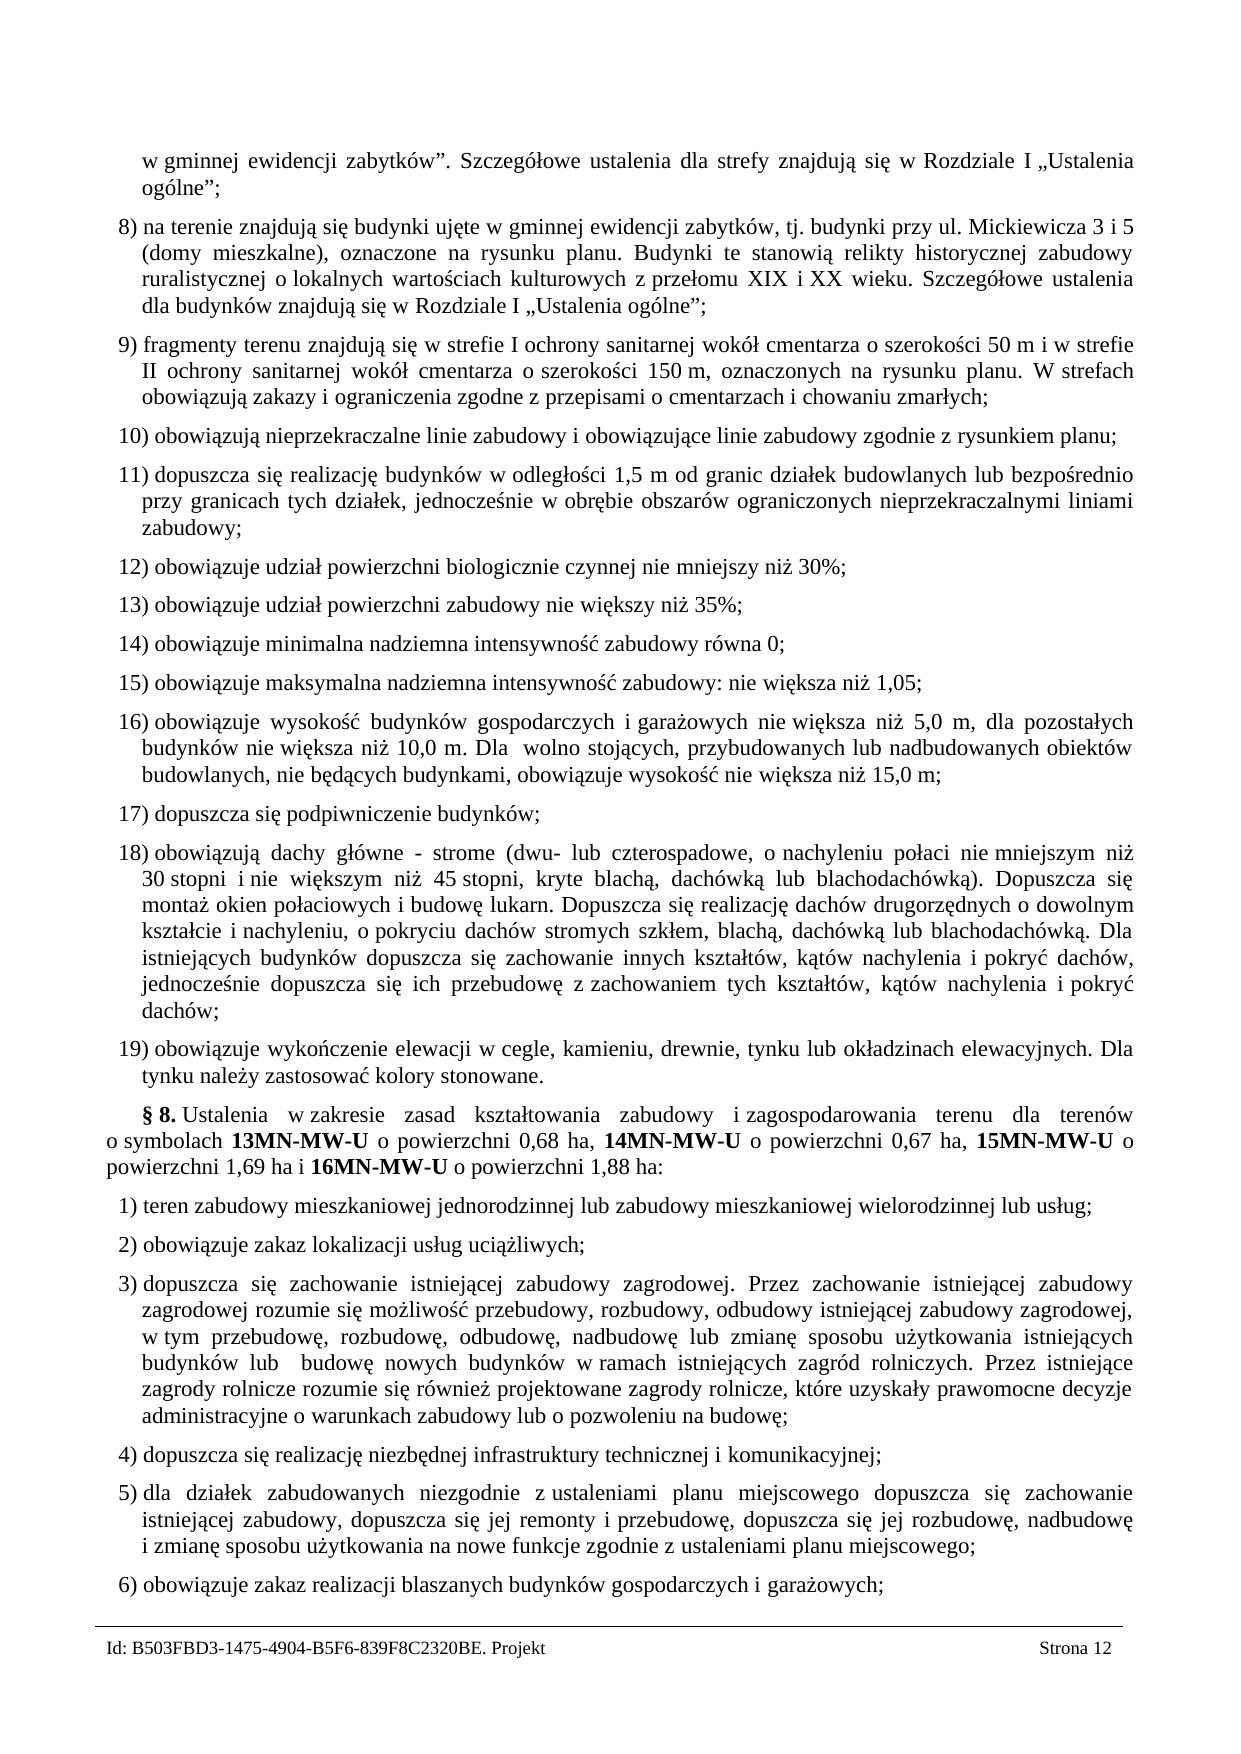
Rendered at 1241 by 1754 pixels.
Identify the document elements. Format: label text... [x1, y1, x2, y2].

text 8) na terenie znajdują się budynki ujęte w gminnej ewidencji zabytków, tj. budynki przy ul. Mickiewicza 3 i 5 (domy mieszkalne), oznaczone na rysunku planu. Budynki te stanowią relikty historycznej zabudowy ruralistycznej o lokalnych wartościach kulturowych z przełomu XIX i XX wieku. Szczegółowe ustalenia dla budynków znajdują się w Rozdziale I „Ustalenia ogólne”; [118, 213, 1134, 318]
text 12) obowiązuje udział powierzchni biologicznie czynnej nie mniejszy niż 30%; [118, 553, 1134, 579]
text 1) teren zabudowy mieszkaniowej jednorodzinnej lub zabudowy mieszkaniowej wielorodzinnej lub usług; [118, 1192, 1134, 1219]
text 2) obowiązuje zakaz lokalizacji usług uciążliwych; [118, 1231, 1134, 1257]
text 19) obowiązuje wykończenie elewacji w cegle, kamieniu, drewnie, tynku lub okładzinach elewacyjnych. Dla tynku należy zastosować kolory stonowane. [118, 1036, 1134, 1088]
text 3) dopuszcza się zachowanie istniejącej zabudowy zagrodowej. Przez zachowanie istniejącej zabudowy zagrodowej rozumie się możliwość przebudowy, rozbudowy, odbudowy istniejącej zabudowy zagrodowej, w tym przebudowę, rozbudowę, odbudowę, nadbudowę lub zmianę sposobu użytkowania istniejących budynków lub budowę nowych budynków w ramach istniejących zagród rolniczych. Przez istniejące zagrody rolnicze rozumie się również projektowane zagrody rolnicze, które uzyskały prawomocne decyzje administracyjne o warunkach zabudowy lub o pozwoleniu na budowę; [118, 1270, 1134, 1428]
text 11) dopuszcza się realizację budynków w odległości 1,5 m od granic działek budowlanych lub bezpośrednio przy granicach tych działek, jednocześnie w obrębie obszarów ograniczonych nieprzekraczalnymi liniami zabudowy; [118, 461, 1134, 540]
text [118, 148, 1134, 200]
text 16) obowiązuje wysokość budynków gospodarczych i garażowych nie większa niż 5,0 m, dla pozostałych budynków nie większa niż 10,0 m. Dla wolno stojących, przybudowanych lub nadbudowanych obiektów budowlanych, nie będących budynkami, obowiązuje wysokość nie większa niż 15,0 m; [118, 708, 1134, 787]
text 4) dopuszcza się realizację niezbędnej infrastruktury technicznej i komunikacyjnej; [118, 1441, 1134, 1467]
text 5) dla działek zabudowanych niezgodnie z ustaleniami planu miejscowego dopuszcza się zachowanie istniejącej zabudowy, dopuszcza się jej remonty i przebudowę, dopuszcza się jej rozbudowę, nadbudowę i zmianę sposobu użytkowania na nowe funkcje zgodnie z ustaleniami planu miejscowego; [118, 1479, 1134, 1558]
text 13) obowiązuje udział powierzchni zabudowy nie większy niż 35%; [118, 592, 1134, 618]
text § 8. Ustalenia w zakresie zasad kształtowania zabudowy i zagospodarowania terenu dla terenów o symbolach 13MN-MW-U o powierzchni 0,68 ha, 14MN-MW-U o powierzchni 0,67 ha, 15MN-MW-U o powierzchni 1,69 ha i 16MN-MW-U o powierzchni 1,88 ha: [106, 1101, 1134, 1180]
text 10) obowiązują nieprzekraczalne linie zabudowy i obowiązujące linie zabudowy zgodnie z rysunkiem planu; [118, 422, 1134, 449]
text 18) obowiązują dachy główne - strome (dwu- lub czterospadowe, o nachyleniu połaci nie mniejszym niż 30 stopni i nie większym niż 45 stopni, kryte blachą, dachówką lub blachodachówką). Dopuszcza się montaż okien połaciowych i budowę lukarn. Dopuszcza się realizację dachów drugorzędnych o dowolnym kształcie i nachyleniu, o pokryciu dachów stromych szkłem, blachą, dachówką lub blachodachówką. Dla istniejących budynków dopuszcza się zachowanie innych kształtów, kątów nachylenia i pokryć dachów, jednocześnie dopuszcza się ich przebudowę z zachowaniem tych kształtów, kątów nachylenia i pokryć dachów; [118, 838, 1134, 1023]
text 6) obowiązuje zakaz realizacji blaszanych budynków gospodarczych i garażowych; [118, 1571, 1134, 1597]
text 14) obowiązuje minimalna nadziemna intensywność zabudowy równa 0; [118, 630, 1134, 657]
text 15) obowiązuje maksymalna nadziemna intensywność zabudowy: nie większa niż 1,05; [118, 669, 1134, 696]
text 9) fragmenty terenu znajdują się w strefie I ochrony sanitarnej wokół cmentarza o szerokości 50 m i w strefie II ochrony sanitarnej wokół cmentarza o szerokości 150 m, oznaczonych na rysunku planu. W strefach obowiązują zakazy i ograniczenia zgodne z przepisami o cmentarzach i chowaniu zmarłych; [118, 331, 1134, 410]
text 17) dopuszcza się podpiwniczenie budynków; [118, 800, 1134, 826]
